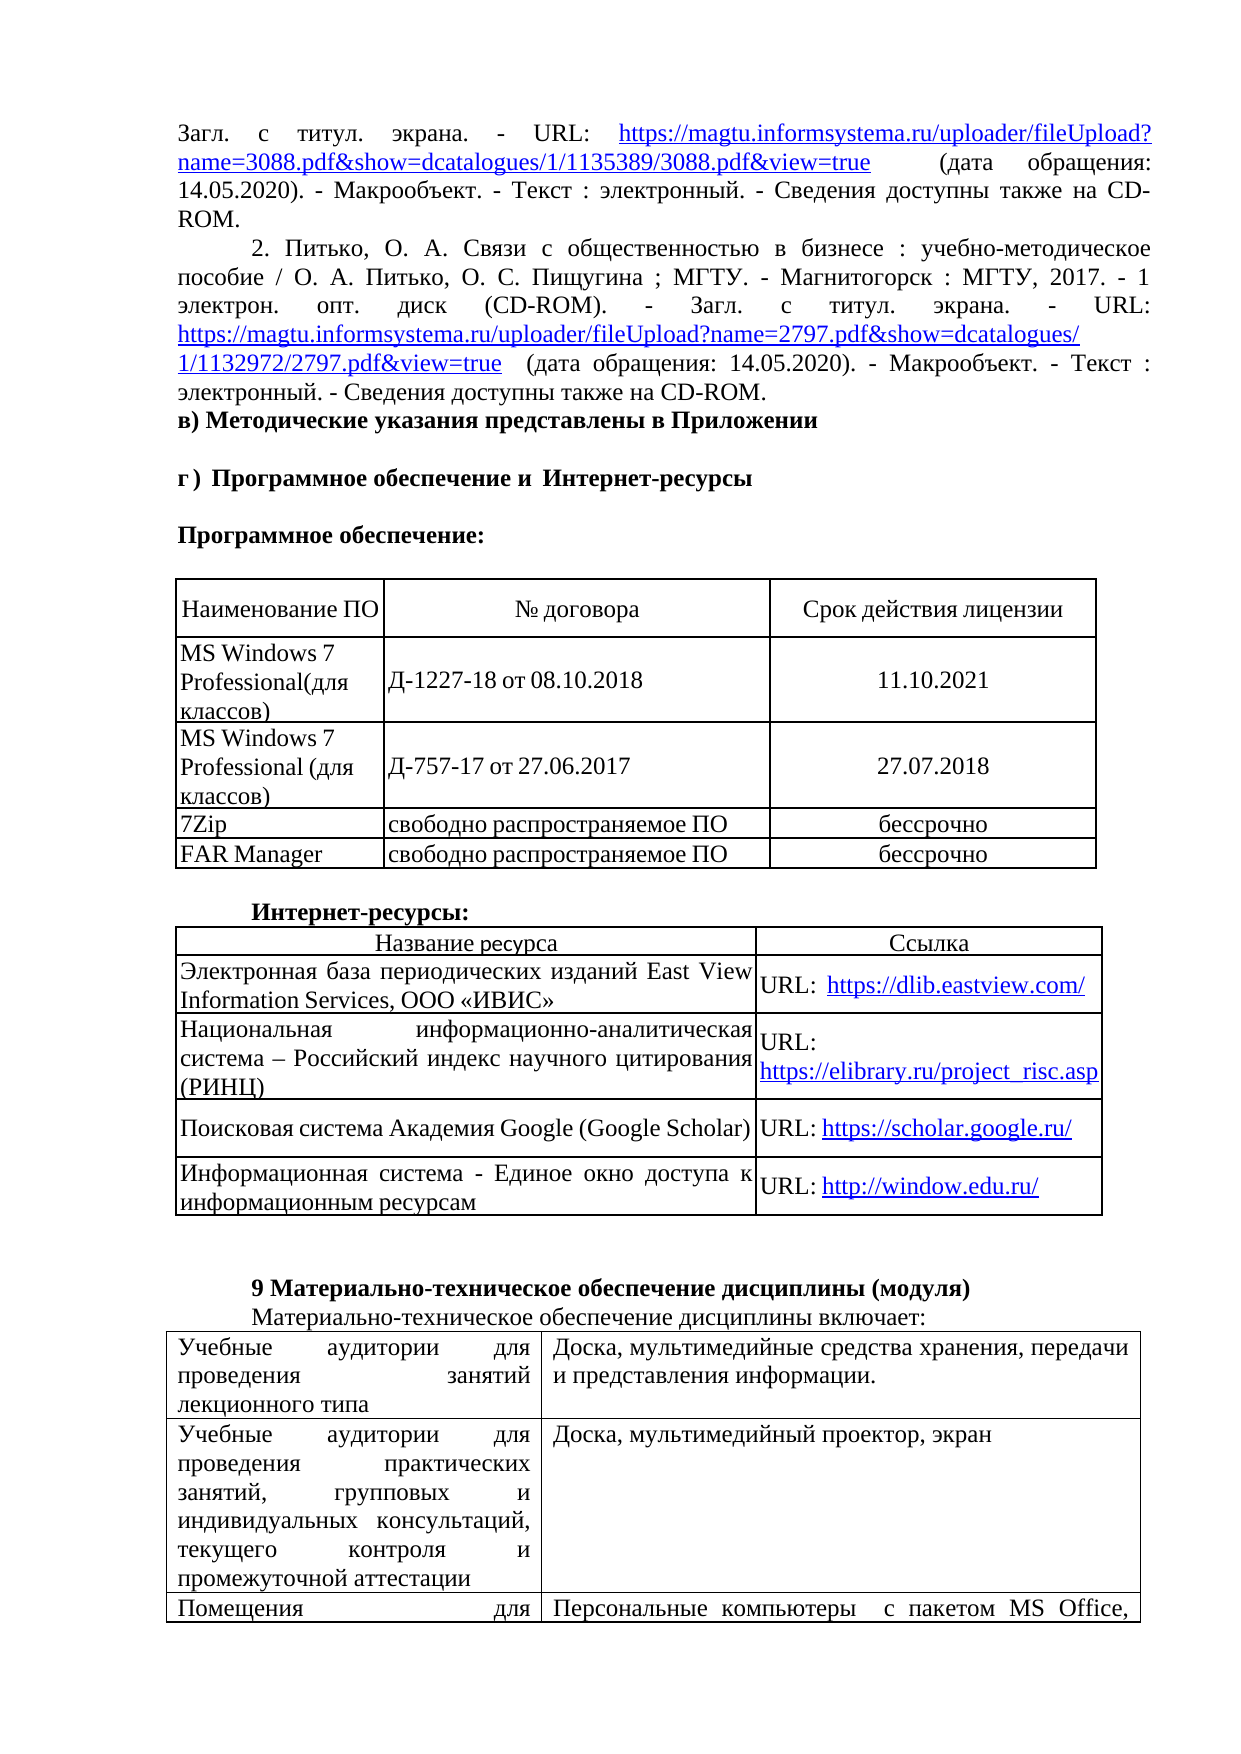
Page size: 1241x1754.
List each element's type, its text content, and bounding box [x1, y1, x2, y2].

table_cell URL: http://window.edu.ru/ [757, 1158, 1101, 1214]
table_header Доска, мультимедийные средства хранения, передачи и представления информации. [542, 1332, 1140, 1418]
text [177, 118, 1152, 233]
table_cell 27.07.2018 [771, 723, 1095, 807]
table_cell 11.10.2021 [771, 638, 1095, 721]
table_cell свободно распространяемое ПО [385, 809, 769, 837]
table_cell Поисковая система Академия Google (Google Scholar) [177, 1100, 755, 1156]
table_cell URL: https://dlib.eastview.com/ [757, 956, 1101, 1012]
text 9 Материально-техническое обеспечение дисциплины (модуля) [177, 1273, 1152, 1302]
table_cell бессрочно [771, 839, 1095, 867]
text Программное обеспечение: [177, 521, 1152, 549]
table_header № договора [385, 580, 769, 636]
table_header Ссылка [757, 928, 1101, 954]
table_cell Д-757-17 от 27.06.2017 [385, 723, 769, 807]
table_cell Доска, мультимедийный проектор, экран [542, 1419, 1140, 1592]
table_header Наименование ПО [177, 580, 383, 636]
table_cell Национальная информационно-аналитическая система – Российский индекс научного цитирования (РИНЦ) [177, 1014, 755, 1098]
table_header Срок действия лицензии [771, 580, 1095, 636]
table_cell Д-1227-18 от 08.10.2018 [385, 638, 769, 721]
table_cell 7Zip [177, 809, 383, 837]
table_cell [542, 1593, 1140, 1621]
text в) Методические указания представлены в Приложении [177, 406, 1152, 434]
table_cell URL: https://scholar.google.ru/ [757, 1100, 1101, 1156]
table_cell Информационная система - Единое окно доступа к информационным ресурсам [177, 1158, 755, 1214]
table_cell бессрочно [771, 809, 1095, 837]
table_cell URL: https://elibrary.ru/project_risc.asp [757, 1014, 1101, 1098]
table_cell свободно распространяемое ПО [385, 839, 769, 867]
text 2. Питько, О. А. Связи с общественностью в бизнесе : учебно-методическое пособие / О. А. Питько, О. С. Пищугина ; МГТУ. - Магнитогорск : МГТУ, 2017. - 1 электрон. опт. диск (CD-ROM). - Загл. с титул. экрана. - URL: https://magtu.informsystema.ru/uploader/fileUpload?name=2797.pdf&show=dcatalogues/1/1132972/2797.pdf&view=true (дата обращения: 14.05.2020). - Макрообъект. - Текст : электронный. - Сведения доступны также на CD-ROM. [177, 233, 1152, 406]
table_cell Электронная база периодических изданий East View Information Services, ООО «ИВИС» [177, 956, 755, 1012]
table_header Название ресурса [177, 928, 755, 954]
table_cell MS Windows 7 Professional (для классов) [177, 723, 383, 807]
text г) Программное обеспечение и Интернет-ресурсы [177, 463, 1152, 492]
text Материально-техническое обеспечение дисциплины включает: [177, 1302, 1152, 1331]
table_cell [167, 1593, 541, 1621]
table_header Учебные аудитории для проведения занятий лекционного типа [167, 1332, 541, 1418]
table_cell FAR Manager [177, 839, 383, 867]
table_cell MS Windows 7 Professional(для классов) [177, 638, 383, 721]
table_cell Учебные аудитории для проведения практических занятий, групповых и индивидуальных консультаций, текущего контроля и промежуточной аттестации [167, 1419, 541, 1592]
text Интернет-ресурсы: [177, 897, 1152, 926]
